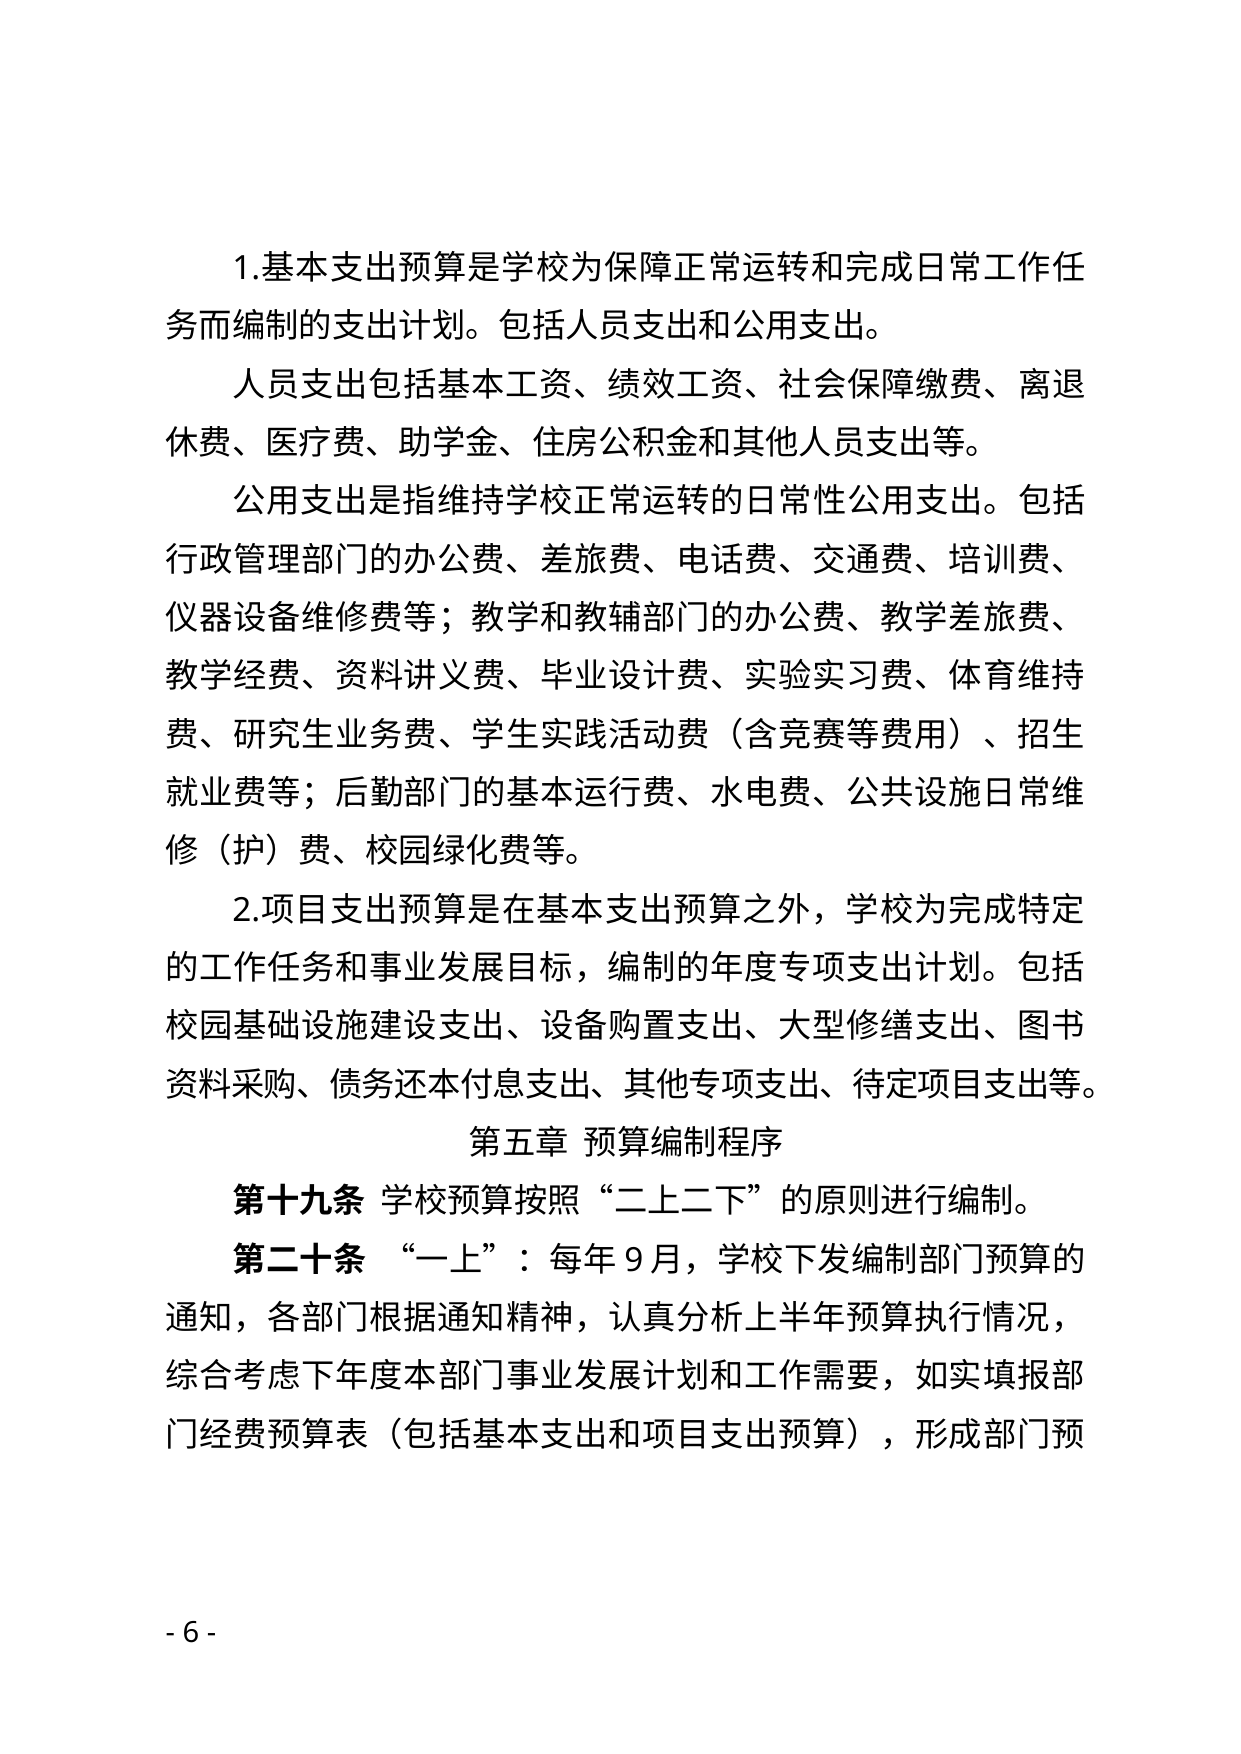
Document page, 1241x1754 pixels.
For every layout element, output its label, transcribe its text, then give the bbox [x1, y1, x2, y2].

text 第五章 预算编制程序 [165, 1108, 1087, 1166]
text 人员支出包括基本工资、绩效工资、社会保障缴费、离退休费、医疗费、助学金、住房公积金和其他人员支出等。 [165, 349, 1087, 466]
text 公用支出是指维持学校正常运转的日常性公用支出。包括行政管理部门的办公费、差旅费、电话费、交通费、培训费、仪器设备维修费等；教学和教辅部门的办公费、教学差旅费、教学经费、资料讲义费、毕业设计费、实验实习费、体育维持费、研究生业务费、学生实践活动费（含竞赛等费用）、招生就业费等；后勤部门的基本运行费、水电费、公共设施日常维修（护）费、校园绿化费等。 [165, 466, 1087, 874]
text 1.基本支出预算是学校为保障正常运转和完成日常工作任务而编制的支出计划。包括人员支出和公用支出。 [165, 233, 1087, 349]
text 2.项目支出预算是在基本支出预算之外，学校为完成特定的工作任务和事业发展目标，编制的年度专项支出计划。包括校园基础设施建设支出、设备购置支出、大型修缮支出、图书资料采购、债务还本付息支出、其他专项支出、待定项目支出等。 [165, 874, 1087, 1108]
text 第十九条 学校预算按照“二上二下”的原则进行编制。 [165, 1166, 1087, 1224]
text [165, 1224, 1087, 1458]
